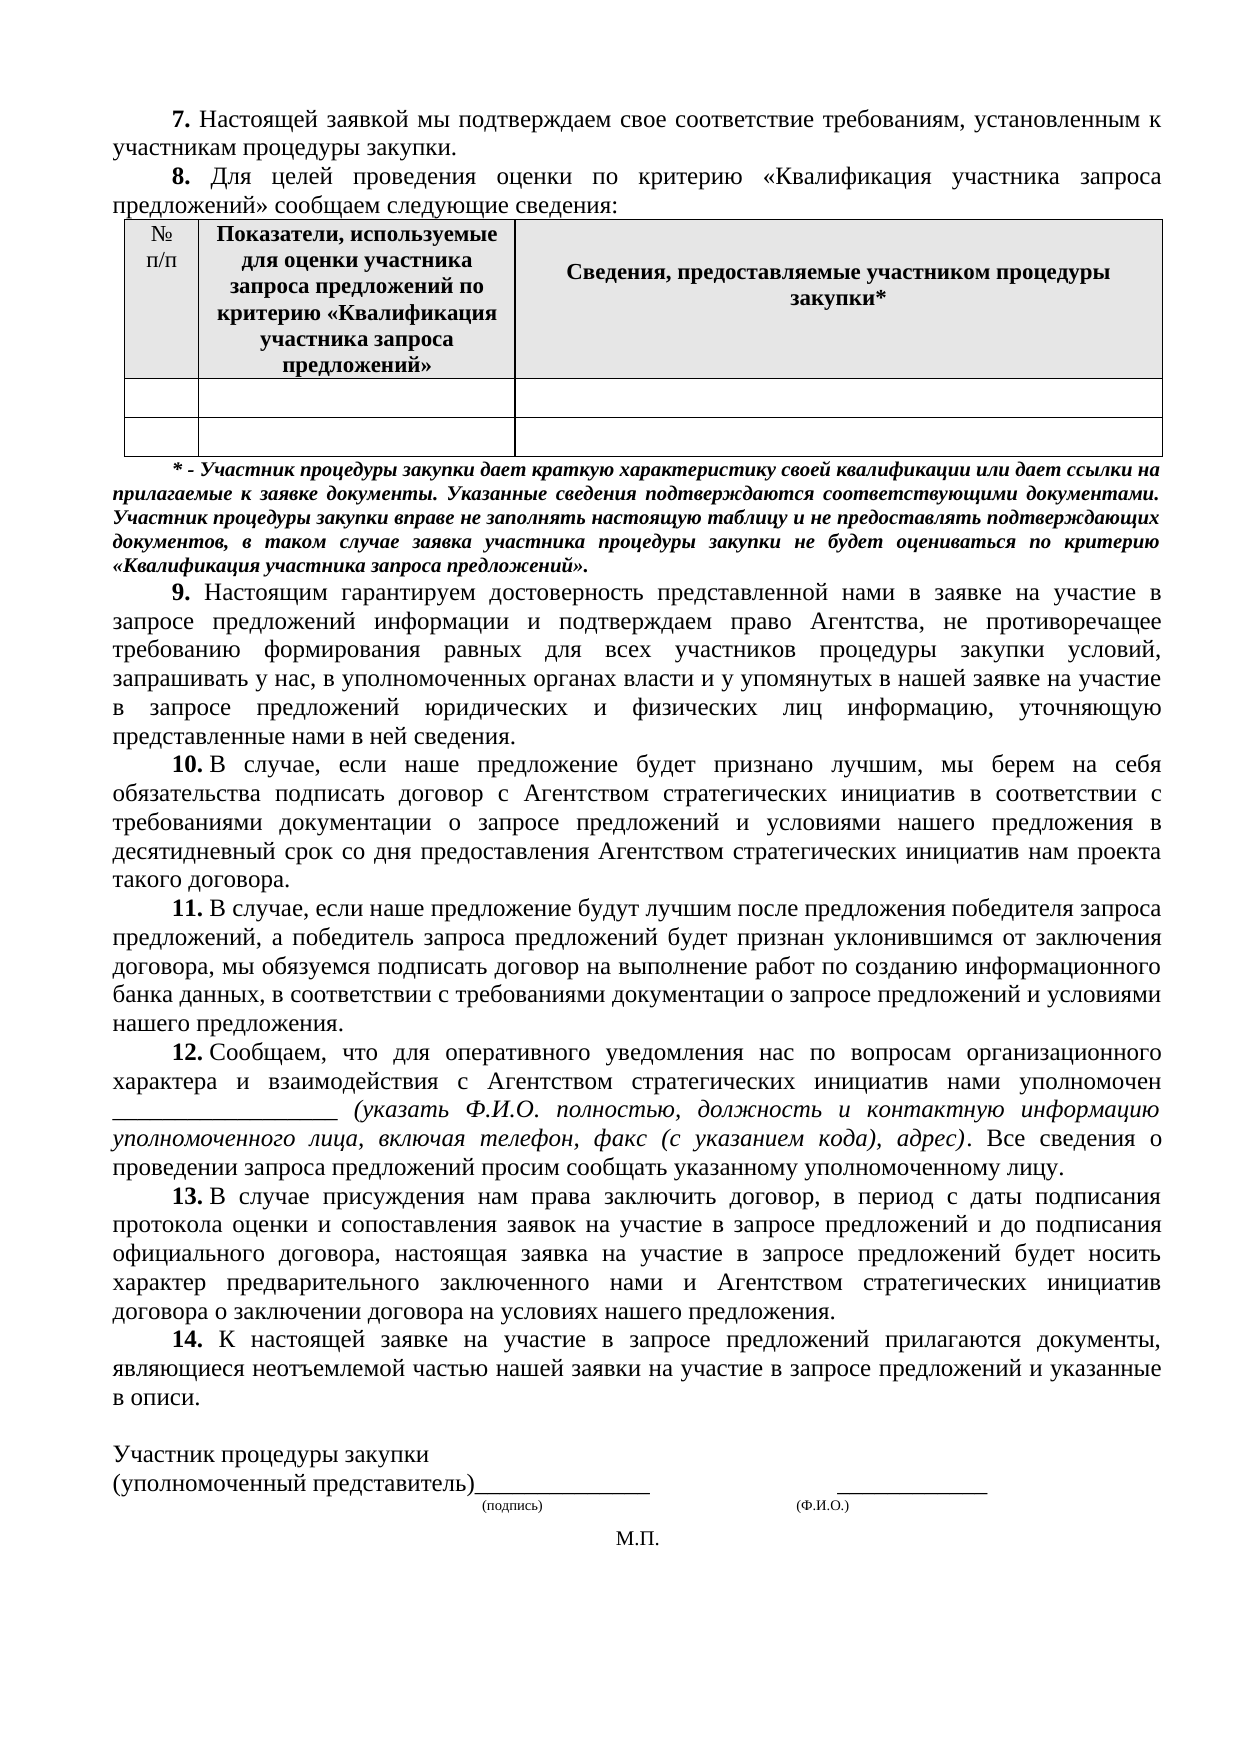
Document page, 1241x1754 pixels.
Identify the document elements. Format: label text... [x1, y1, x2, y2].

text * - Участник процедуры закупки дает краткую характеристику своей квалификации или дает ссылки на прилагаемые к заявке документы. Указанные сведения подтверждаются соответствующими документами. Участник процедуры закупки вправе не заполнять настоящую таблицу и не предоставлять подтверждающих документов, в таком случае заявка участника процедуры закупки не будет оцениваться по критерию «Квалификация участника запроса предложений». [112, 457, 1162, 577]
table_header Сведения, предоставляемые участником процедуры закупки* [516, 220, 1162, 378]
text М.П. [112, 1526, 1162, 1550]
text 9. Настоящим гарантируем достоверность представленной нами в заявке на участие в запросе предложений информации и подтверждаем право Агентства, не противоречащее требованию формирования равных для всех участников процедуры закупки условий, запрашивать у нас, в уполномоченных органах власти и у упомянутых в нашей заявке на участие в запросе предложений юридических и физических лиц информацию, уточняющую представленные нами в ней сведения. [112, 577, 1162, 749]
text (подпись) (Ф.И.О.) [112, 1497, 1162, 1526]
text 14. К настоящей заявке на участие в запросе предложений прилагаются документы, являющиеся неотъемлемой частью нашей заявки на участие в запросе предложений и указанные в описи. [112, 1324, 1162, 1411]
table_cell [199, 379, 514, 417]
table_header № п/п [125, 220, 198, 378]
text 12. Сообщаем, что для оперативного уведомления нас по вопросам организационного характера и взаимодействия с Агентством стратегических инициатив нами уполномочен __________________ (указать Ф.И.О. полностью, должность и контактную информацию уполномоченного лица, включая телефон, факс (с указанием кода), адрес). Все сведения о проведении запроса предложений просим сообщать указанному уполномоченному лицу. [112, 1037, 1162, 1181]
text (уполномоченный представитель)______________ ____________ [112, 1468, 1162, 1497]
table_cell [516, 418, 1162, 456]
table_cell [199, 418, 514, 456]
table_cell [516, 379, 1162, 417]
table_cell [125, 418, 198, 456]
text 7. Настоящей заявкой мы подтверждаем свое соответствие требованиям, установленным к участникам процедуры закупки. [112, 104, 1162, 161]
text 10. В случае, если наше предложение будет признано лучшим, мы берем на себя обязательства подписать договор с Агентством стратегических инициатив в соответствии с требованиями документации о запросе предложений и условиями нашего предложения в десятидневный срок со дня предоставления Агентством стратегических инициатив нам проекта такого договора. [112, 749, 1162, 893]
text 11. В случае, если наше предложение будут лучшим после предложения победителя запроса предложений, а победитель запроса предложений будет признан уклонившимся от заключения договора, мы обязуемся подписать договор на выполнение работ по созданию информационного банка данных, в соответствии с требованиями документации о запросе предложений и условиями нашего предложения. [112, 893, 1162, 1037]
text Участник процедуры закупки [112, 1439, 1162, 1468]
table_cell [125, 379, 198, 417]
text 13. В случае присуждения нам права заключить договор, в период с даты подписания протокола оценки и сопоставления заявок на участие в запросе предложений и до подписания официального договора, настоящая заявка на участие в запросе предложений будет носить характер предварительного заключенного нами и Агентством стратегических инициатив договора о заключении договора на условиях нашего предложения. [112, 1181, 1162, 1324]
table_header Показатели, используемые для оценки участника запроса предложений по критерию «Квалификация участника запроса предложений» [199, 220, 514, 378]
text 8. Для целей проведения оценки по критерию «Квалификация участника запроса предложений» сообщаем следующие сведения: [112, 161, 1162, 219]
